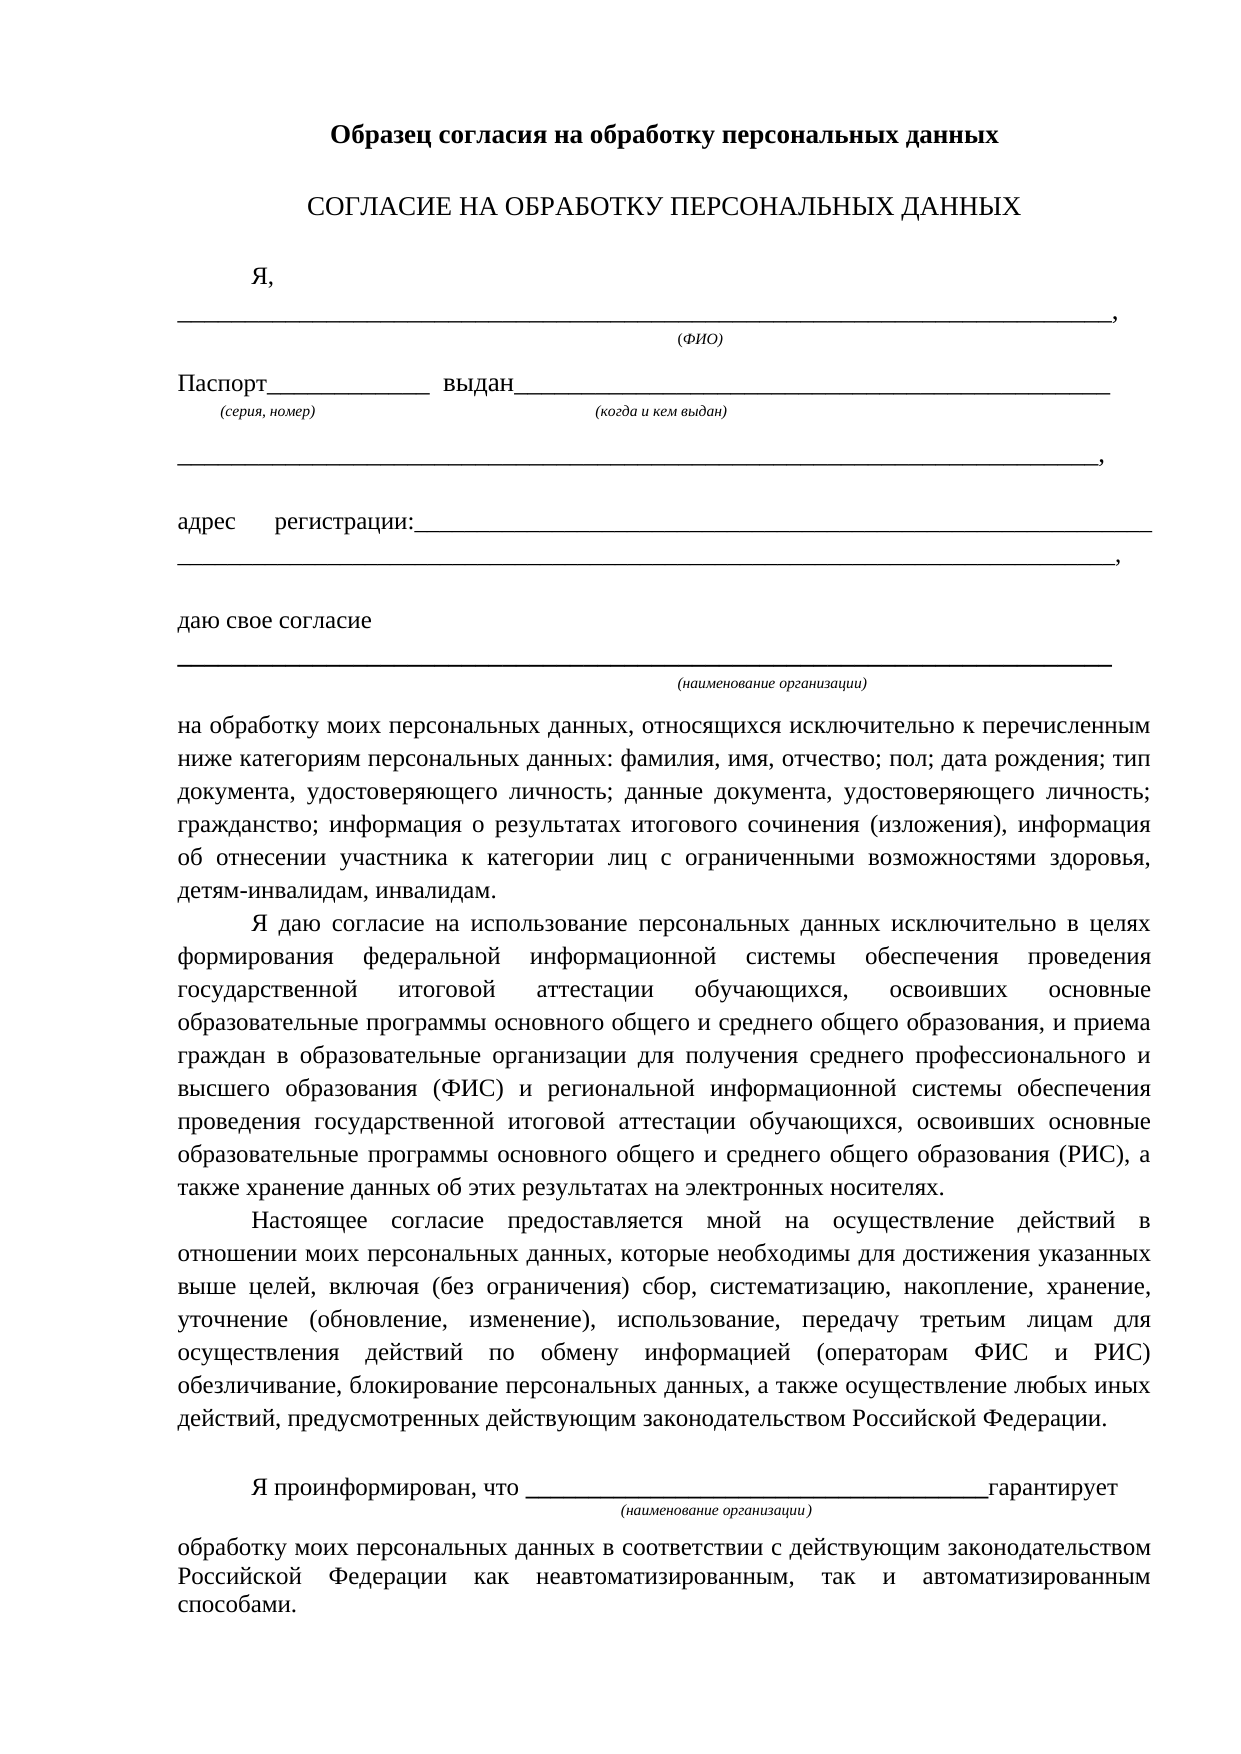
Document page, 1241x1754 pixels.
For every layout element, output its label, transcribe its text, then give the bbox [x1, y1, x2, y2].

text Я, _____________________________________________________________________, [177, 261, 1152, 326]
text (серия, номер) (когда и кем выдан) [177, 402, 1152, 433]
text ____________________________________________________________________, [177, 437, 1152, 468]
text СОГЛАСИЕ НА ОБРАБОТКУ ПЕРСОНАЛЬНЫХ ДАННЫХ [177, 189, 1152, 221]
text Паспорт____________ выдан____________________________________________ [177, 366, 1152, 397]
text Образец согласия на обработку персональных данных [177, 118, 1152, 149]
text обработку моих персональных данных в соответствии с действующим законодательством Российской Федерации как неавтоматизированным, так и автоматизированным способами. [177, 1532, 1152, 1618]
text Я проинформирован, что _____________________________________гарантирует [177, 1472, 1152, 1501]
text адрес регистрации:___________________________________________________________ ___________________________________________________________________________, [177, 506, 1152, 568]
text Настоящее согласие предоставляется мной на осуществление действий в отношении моих персональных данных, которые необходимы для достижения указанных выше целей, включая (без ограничения) сбор, систематизацию, накопление, хранение, уточнение (обновление, изменение), использование, передачу третьим лицам для осуществления действий по обмену информацией (операторам ФИС и РИС) обезличивание, блокирование персональных данных, а также осуществление любых иных действий, предусмотренных действующим законодательством Российской Федерации. [177, 1205, 1152, 1432]
text даю свое согласие _____________________________________________________________________ [177, 605, 1152, 669]
text (ФИО) [177, 330, 1152, 361]
text Я даю согласие на использование персональных данных исключительно в целях формирования федеральной информационной системы обеспечения проведения государственной итоговой аттестации обучающихся, освоивших основные образовательные программы основного общего и среднего общего образования, и приема граждан в образовательные организации для получения среднего профессионального и высшего образования (ФИС) и региональной информационной системы обеспечения проведения государственной итоговой аттестации обучающихся, освоивших основные образовательные программы основного общего и среднего общего образования (РИС), а также хранение данных об этих результатах на электронных носителях. [177, 908, 1152, 1201]
text (наименование организации) [177, 1501, 1152, 1532]
text (наименование организации) [177, 674, 1152, 705]
text на обработку моих персональных данных, относящихся исключительно к перечисленным ниже категориям персональных данных: фамилия, имя, отчество; пол; дата рождения; тип документа, удостоверяющего личность; данные документа, удостоверяющего личность; гражданство; информация о результатах итогового сочинения (изложения), информация об отнесении участника к категории лиц с ограниченными возможностями здоровья, детям-инвалидам, инвалидам. [177, 710, 1152, 904]
